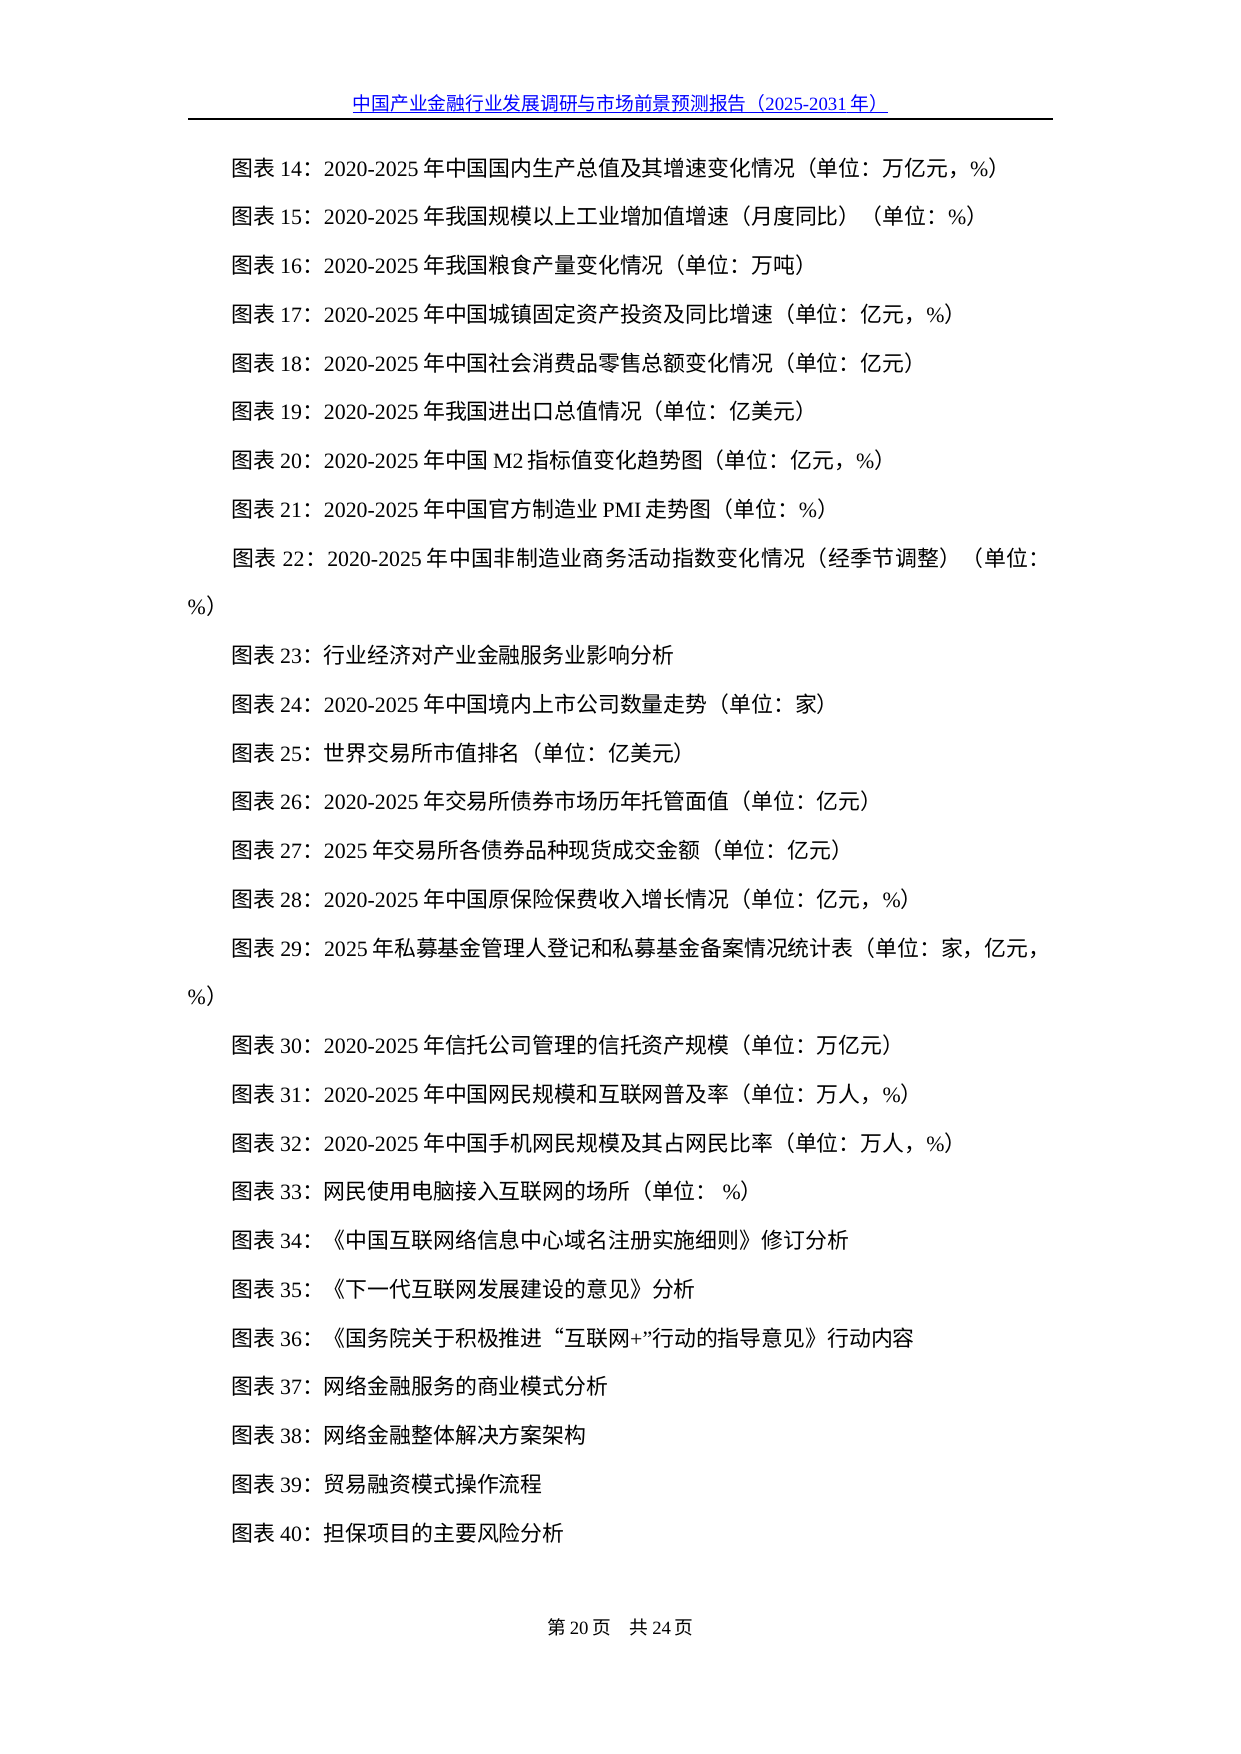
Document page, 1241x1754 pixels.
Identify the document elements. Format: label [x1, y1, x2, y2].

text [187, 150, 1053, 1548]
